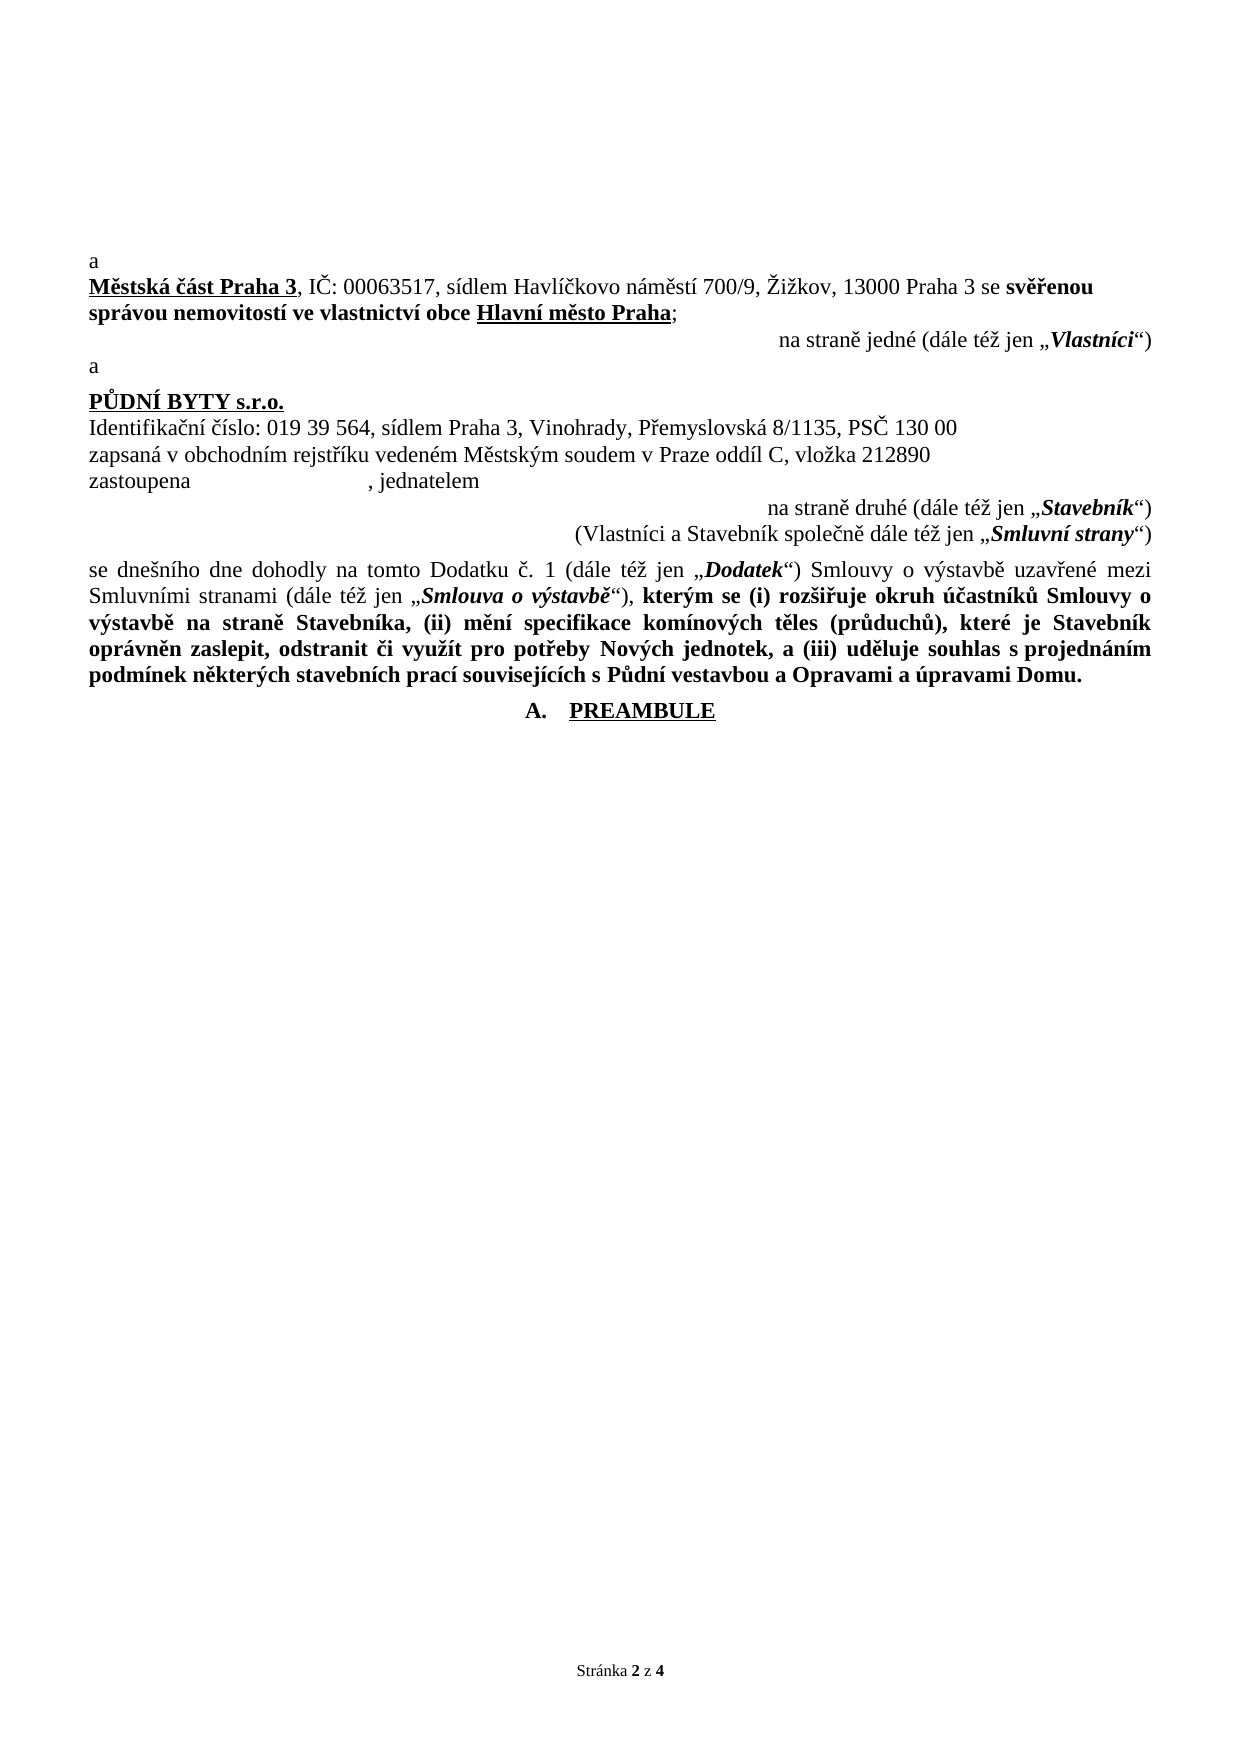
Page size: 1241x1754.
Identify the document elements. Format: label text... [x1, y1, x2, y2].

text Identifikační číslo: 019 39 564, sídlem Praha 3, Vinohrady, Přemyslovská 8/1135, PSČ 130 00 [89, 414, 1152, 441]
text a [89, 247, 1152, 273]
text Městská část Praha 3, IČ: 00063517, sídlem Havlíčkovo náměstí 700/9, Žižkov, 13000 Praha 3 se svěřenou správou nemovitostí ve vlastnictví obce Hlavní město Praha; [89, 273, 1152, 326]
text (Vlastníci a Stavebník společně dále též jen „Smluvní strany“) [89, 520, 1152, 546]
text zastoupena , jednatelem [89, 467, 1152, 493]
text se dnešního dne dohodly na tomto Dodatku č. 1 (dále též jen „Dodatek“) Smlouvy o výstavbě uzavřené mezi Smluvními stranami (dále též jen „Smlouva o výstavbě“), kterým se (i) rozšiřuje okruh účastníků Smlouvy o výstavbě na straně Stavebníka, (ii) mění specifikace komínových těles (průduchů), které je Stavebník oprávněn zaslepit, odstranit či využít pro potřeby Nových jednotek, a (iii) uděluje souhlas s projednáním podmínek některých stavebních prací souvisejících s Půdní vestavbou a Opravami a úpravami Domu. [89, 556, 1152, 688]
text na straně jedné (dále též jen „Vlastníci“) [89, 326, 1152, 352]
text na straně druhé (dále též jen „Stavebník“) [89, 493, 1152, 520]
text PŮDNÍ BYTY s.r.o. [89, 388, 1152, 414]
text zapsaná v obchodním rejstříku vedeném Městským soudem v Praze oddíl C, vložka 212890 [89, 441, 1152, 467]
text a [89, 352, 1152, 378]
list PREAMBULE [89, 697, 1152, 723]
